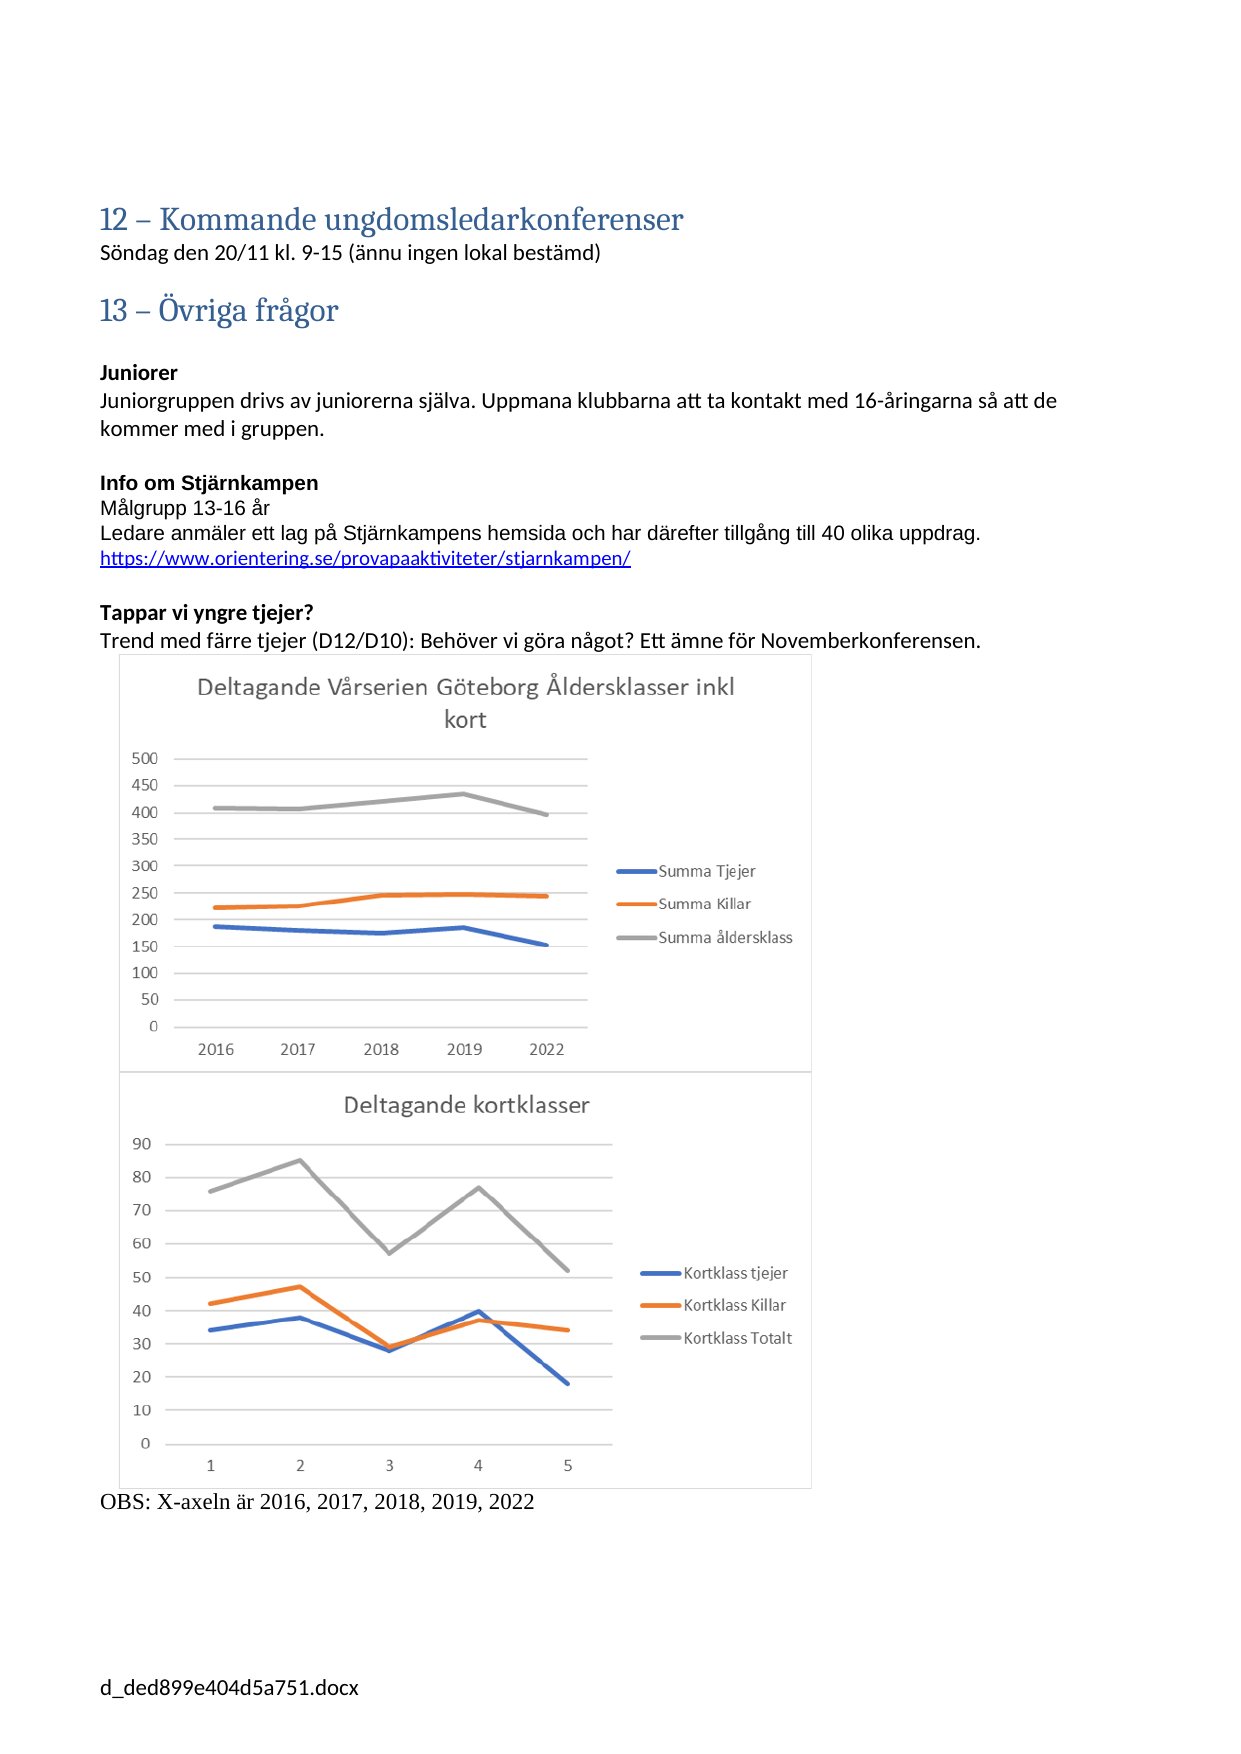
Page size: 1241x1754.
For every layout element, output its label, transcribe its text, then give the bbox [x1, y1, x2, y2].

text Tappar vi yngre tjejer? [100, 598, 1123, 626]
text Juniorgruppen drivs av juniorerna själva. Uppmana klubbarna att ta kontakt med 16-åringarna så att de kommer med i gruppen. [100, 386, 1123, 442]
subtitle 12 – Kommande ungdomsledarkonferenser [100, 200, 1123, 238]
text OBS: X-axeln är 2016, 2017, 2018, 2019, 2022 [100, 1488, 1123, 1515]
text Söndag den 20/11 kl. 9-15 (ännu ingen lokal bestämd) [100, 238, 1123, 267]
subtitle 13 – Övriga frågor [100, 292, 1123, 330]
text Juniorer [100, 358, 1123, 386]
text https://www.orientering.se/provapaaktiviteter/stjarnkampen/ [100, 545, 1123, 570]
text Målgrupp 13-16 år [100, 495, 1123, 520]
text Info om Stjärnkampen [100, 470, 1123, 495]
text Trend med färre tjejer (D12/D10): Behöver vi göra något? Ett ämne för Novemberkonferensen. [100, 626, 1123, 654]
text Ledare anmäler ett lag på Stjärnkampens hemsida och har därefter tillgång till 40 olika uppdrag. [100, 520, 1123, 545]
